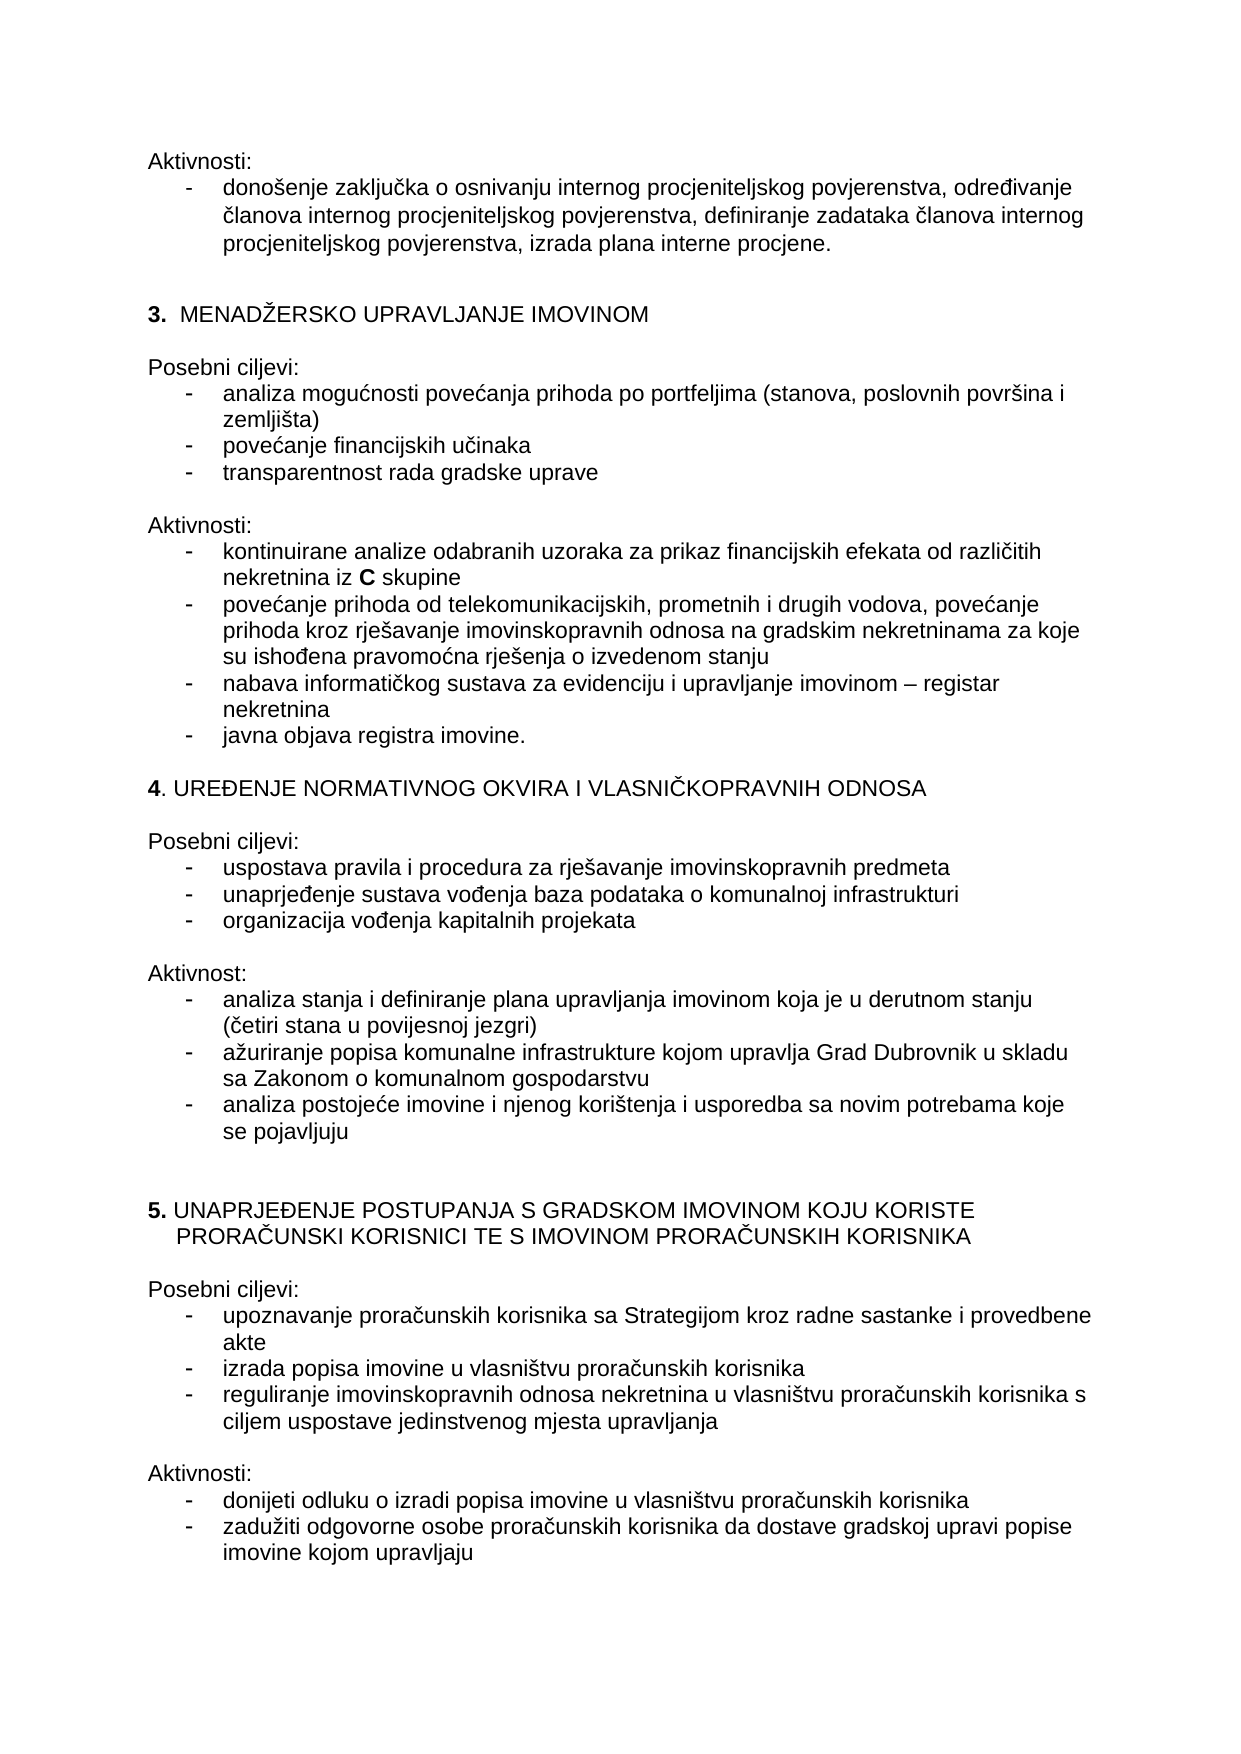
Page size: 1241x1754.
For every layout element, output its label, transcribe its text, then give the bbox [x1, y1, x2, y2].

list izrada popisa imovine u vlasništvu proračunskih korisnika [185, 1355, 1093, 1381]
list analiza stanja i definiranje plana upravljanja imovinom koja je u derutnom stanju (četiri stana u povijesnoj jezgri) [185, 986, 1093, 1039]
text Aktivnost: [148, 959, 1093, 986]
list nabava informatičkog sustava za evidenciju i upravljanje imovinom – registar nekretnina [185, 670, 1093, 722]
text Posebni ciljevi: [148, 1276, 1093, 1302]
list kontinuirane analize odabranih uzoraka za prikaz financijskih efekata od različitih nekretnina iz C skupine [185, 538, 1093, 591]
list upoznavanje proračunskih korisnika sa Strategijom kroz radne sastanke i provedbene akte [185, 1302, 1093, 1355]
list zadužiti odgovorne osobe proračunskih korisnika da dostave gradskoj upravi popise imovine kojom upravljaju [185, 1513, 1093, 1566]
list povećanje prihoda od telekomunikacijskih, prometnih i drugih vodova, povećanje prihoda kroz rješavanje imovinskopravnih odnosa na gradskim nekretninama za koje su ishođena pravomoćna rješenja o izvedenom stanju [185, 591, 1093, 670]
list povećanje financijskih učinaka [185, 432, 1093, 459]
list donošenje zaključka o osnivanju internog procjeniteljskog povjerenstva, određivanje članova internog procjeniteljskog povjerenstva, definiranje zadataka članova internog procjeniteljskog povjerenstva, izrada plana interne procjene. [185, 174, 1093, 256]
list analiza postojeće imovine i njenog korištenja i usporedba sa novim potrebama koje se pojavljuju [185, 1091, 1093, 1144]
list organizacija vođenja kapitalnih projekata [185, 907, 1093, 933]
list uspostava pravila i procedura za rješavanje imovinskopravnih predmeta [185, 854, 1093, 881]
text Aktivnosti: [148, 512, 1093, 538]
text Aktivnosti: [148, 148, 1093, 174]
list transparentnost rada gradske uprave [185, 459, 1093, 485]
text Posebni ciljevi: [148, 828, 1093, 854]
text Aktivnosti: [148, 1460, 1093, 1487]
text 3. MENADŽERSKO UPRAVLJANJE IMOVINOM [148, 301, 1093, 327]
list unaprjeđenje sustava vođenja baza podataka o komunalnoj infrastrukturi [185, 881, 1093, 907]
text Posebni ciljevi: [148, 353, 1093, 380]
list ažuriranje popisa komunalne infrastrukture kojom upravlja Grad Dubrovnik u skladu sa Zakonom o komunalnom gospodarstvu [185, 1039, 1093, 1091]
list analiza mogućnosti povećanja prihoda po portfeljima (stanova, poslovnih površina i zemljišta) [185, 380, 1093, 432]
list donijeti odluku o izradi popisa imovine u vlasništvu proračunskih korisnika [185, 1487, 1093, 1513]
list javna objava registra imovine. [185, 722, 1093, 749]
list reguliranje imovinskopravnih odnosa nekretnina u vlasništvu proračunskih korisnika s ciljem uspostave jedinstvenog mjesta upravljanja [185, 1381, 1093, 1434]
text 4. UREĐENJE NORMATIVNOG OKVIRA I VLASNIČKOPRAVNIH ODNOSA [148, 775, 1093, 801]
text 5. UNAPRJEĐENJE POSTUPANJA S GRADSKOM IMOVINOM KOJU KORISTE PRORAČUNSKI KORISNICI TE S IMOVINOM PRORAČUNSKIH KORISNIKA [148, 1197, 1093, 1249]
